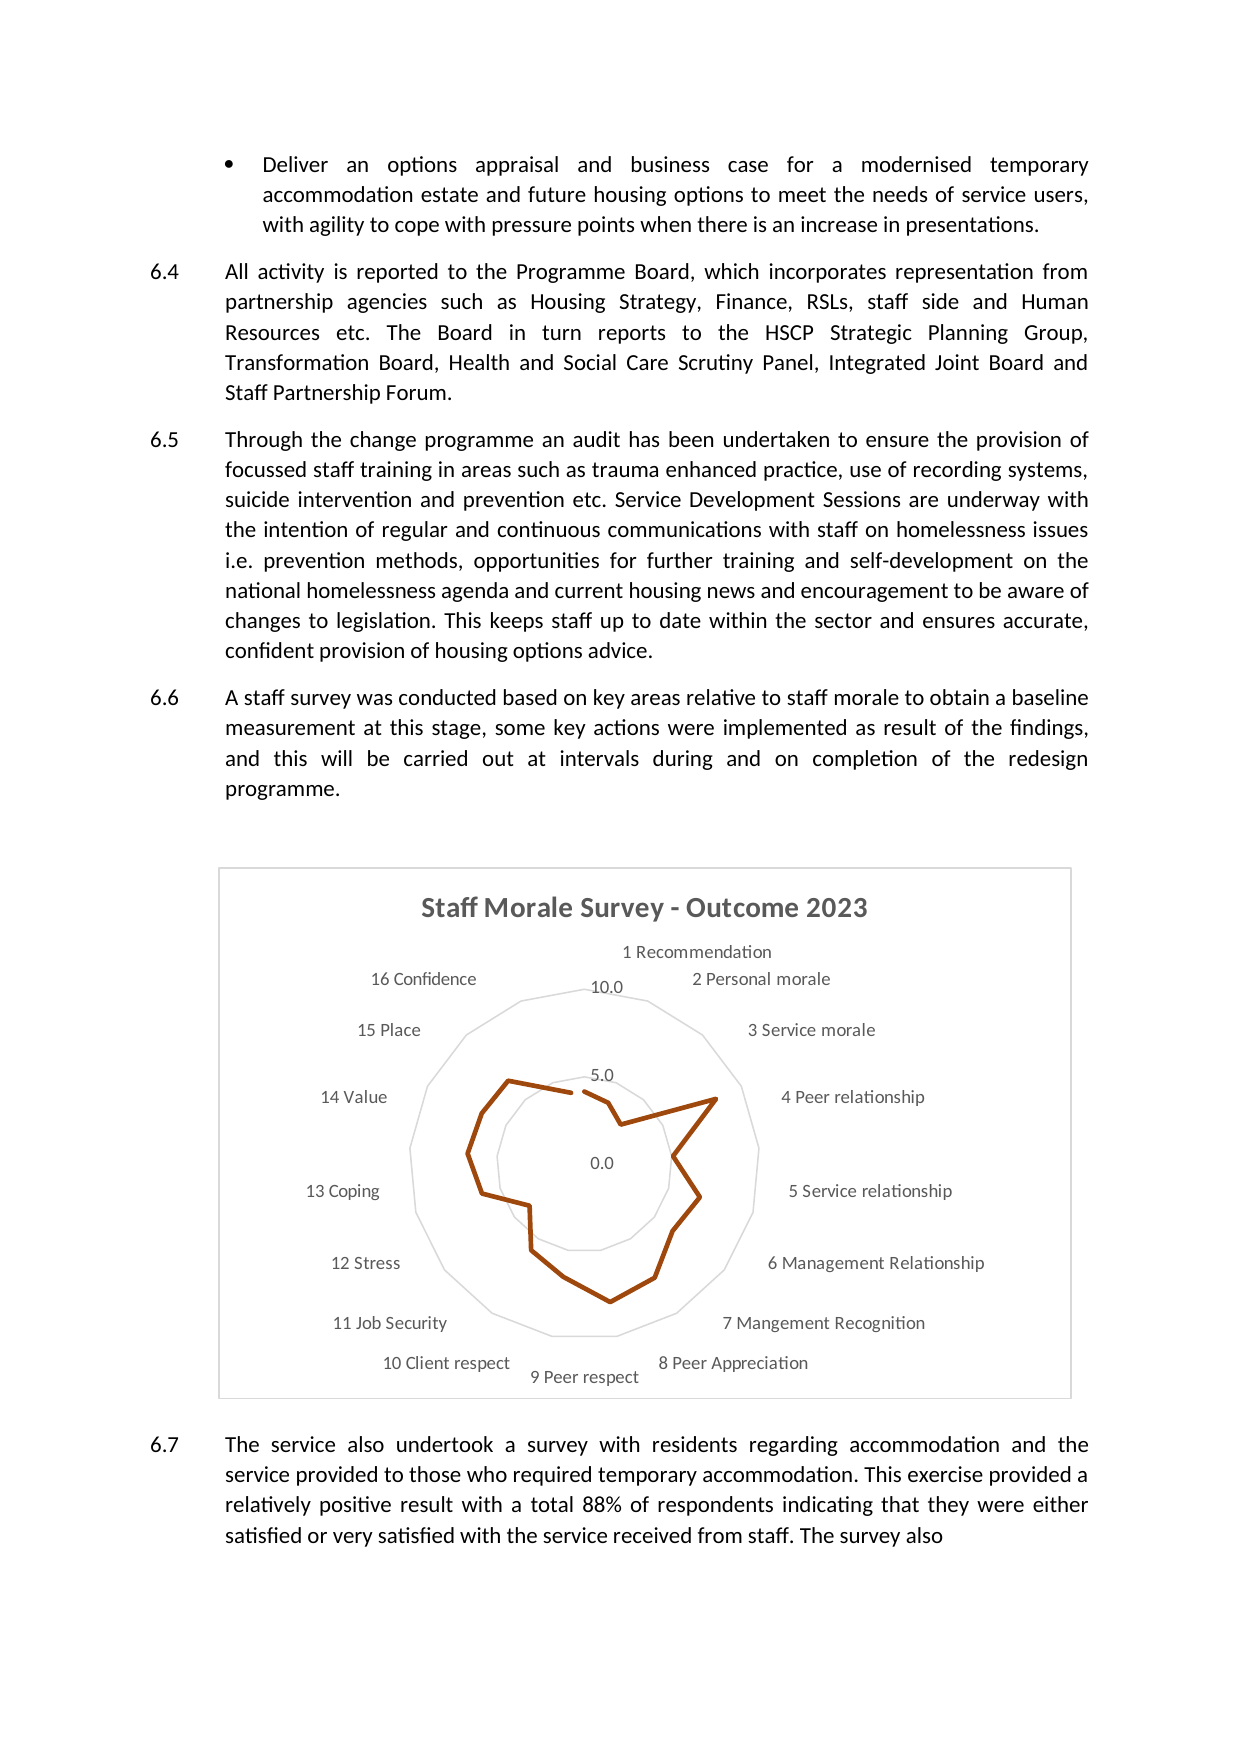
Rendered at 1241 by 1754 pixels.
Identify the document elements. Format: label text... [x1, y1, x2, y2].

text 6.4 All activity is reported to the Programme Board, which incorporates representation from partnership agencies such as Housing Strategy, Finance, RSLs, staff side and Human Resources etc. The Board in turn reports to the HSCP Strategic Planning Group, Transformation Board, Health and Social Care Scrutiny Panel, Integrated Joint Board and Staff Partnership Forum. [150, 257, 1090, 406]
list Deliver an options appraisal and business case for a modernised temporary accommodation estate and future housing options to meet the needs of service users, with agility to cope with pressure points when there is an increase in presentations. [225, 150, 1090, 238]
text 6.6 A staff survey was conducted based on key areas relative to staff morale to obtain a baseline measurement at this stage, some key actions were implemented as result of the findings, and this will be carried out at intervals during and on completion of the redesign programme. [150, 683, 1090, 802]
text 6.5 Through the change programme an audit has been undertaken to ensure the provision of focussed staff training in areas such as trauma enhanced practice, use of recording systems, suicide intervention and prevention etc. Service Development Sessions are underway with the intention of regular and continuous communications with staff on homelessness issues i.e. prevention methods, opportunities for further training and self-development on the national homelessness agenda and current housing news and encouragement to be aware of changes to legislation. This keeps staff up to date within the sector and ensures accurate, confident provision of housing options advice. [150, 425, 1090, 664]
text 6.7 The service also undertook a survey with residents regarding accommodation and the service provided to those who required temporary accommodation. This exercise provided a relatively positive result with a total 88% of respondents indicating that they were either satisfied or very satisfied with the service received from staff. The survey also [150, 1430, 1090, 1549]
